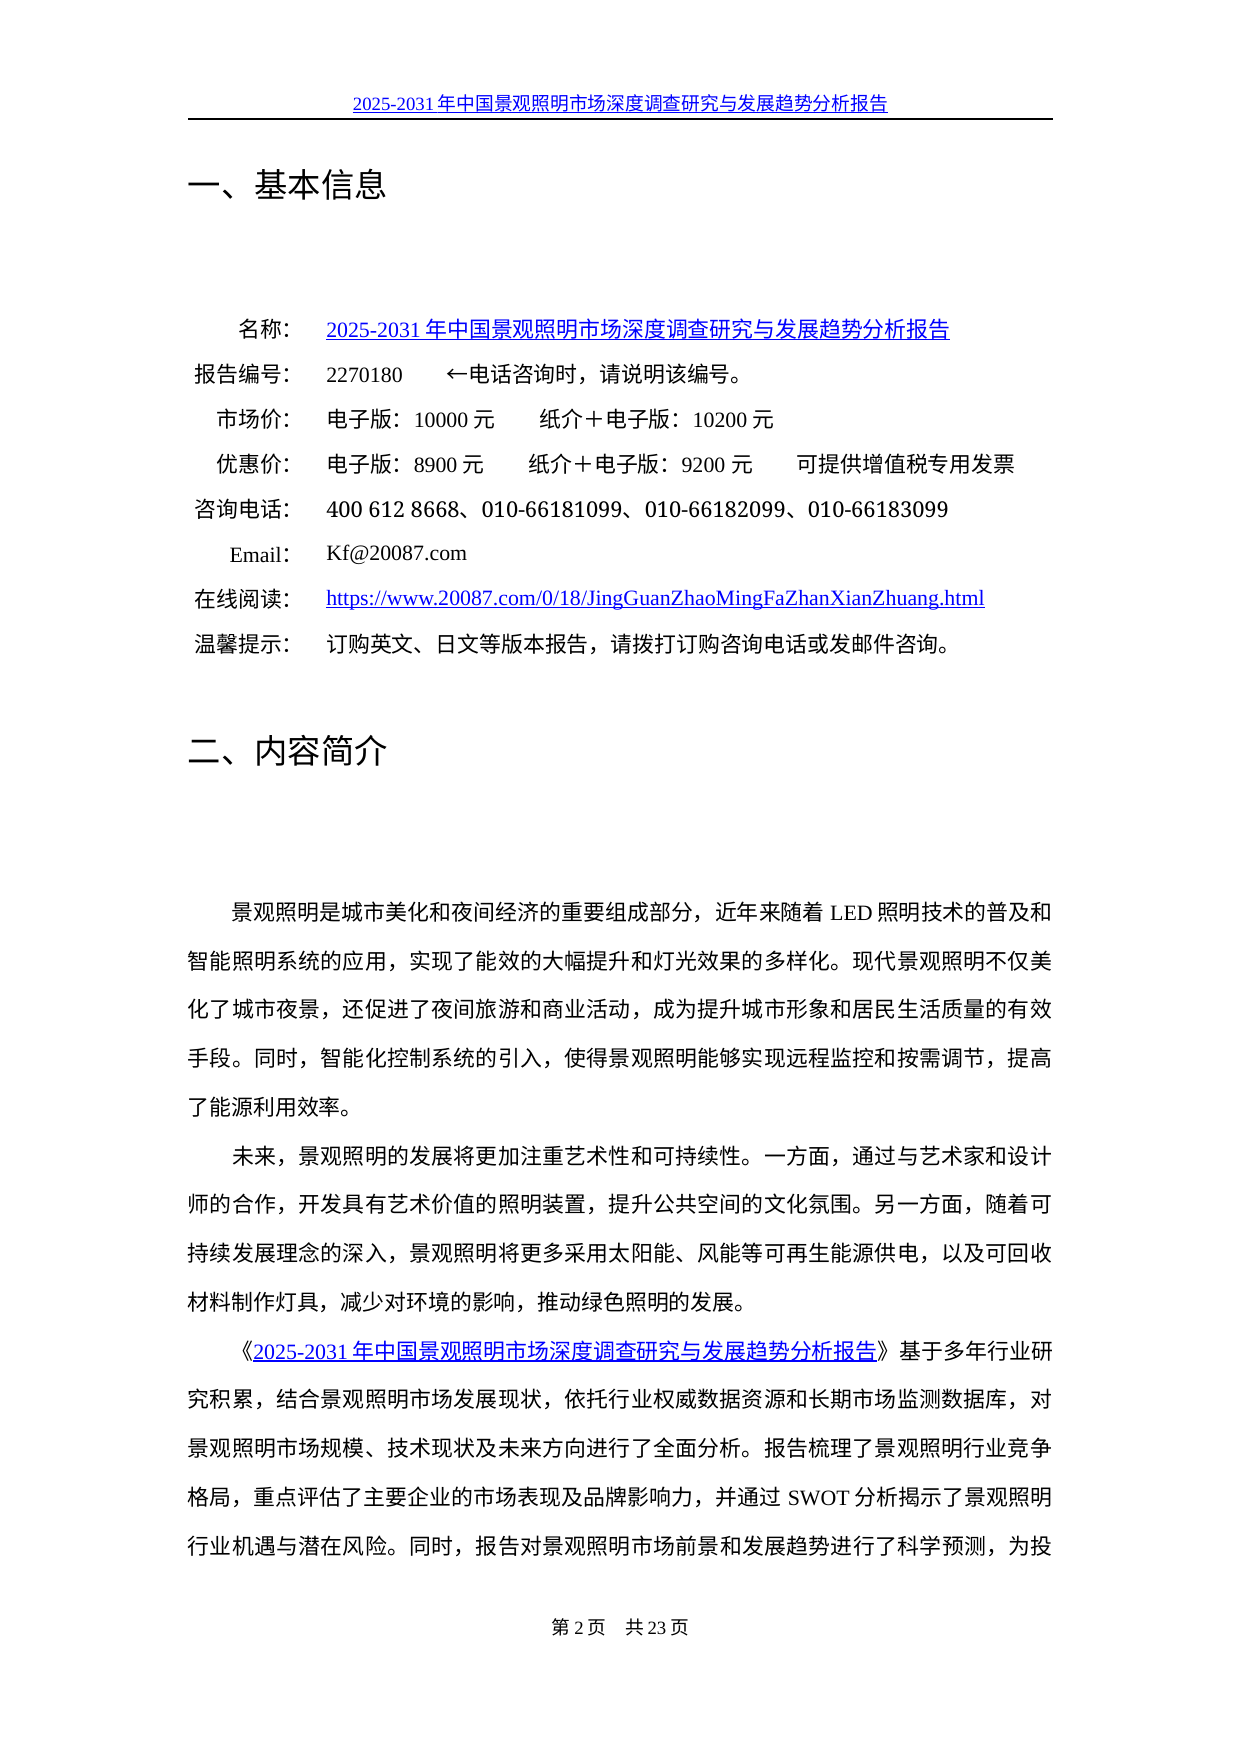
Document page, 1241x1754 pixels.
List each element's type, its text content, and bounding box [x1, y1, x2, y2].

table_cell 咨询电话： [167, 492, 315, 537]
table_cell 温馨提示： [167, 627, 315, 672]
table_cell 电子版：10000 元 纸介＋电子版：10200 元 [315, 402, 1073, 447]
table_cell 400 612 8668、010-66181099、010-66182099、010-66183099 [315, 492, 1073, 537]
table_cell [315, 582, 1073, 627]
table_cell 订购英文、日文等版本报告，请拨打订购咨询电话或发邮件咨询。 [315, 627, 1073, 672]
table_cell 在线阅读： [167, 582, 315, 627]
table_cell 2270180 ←电话咨询时，请说明该编号。 [315, 357, 1073, 402]
table_cell Email： [167, 537, 315, 582]
table_cell 市场价： [167, 402, 315, 447]
title 一、基本信息 [187, 150, 1053, 215]
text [187, 894, 1053, 1561]
table_header 名称： [167, 312, 315, 357]
title 二、内容简介 [187, 717, 1053, 782]
table_header 2025-2031年中国景观照明市场深度调查研究与发展趋势分析报告 [315, 312, 1073, 357]
table_cell 优惠价： [167, 447, 315, 492]
table_cell 报告编号： [167, 357, 315, 402]
table_cell 电子版：8900 元 纸介＋电子版：9200 元 可提供增值税专用发票 [315, 447, 1073, 492]
table_cell Kf@20087.com [315, 537, 1073, 582]
